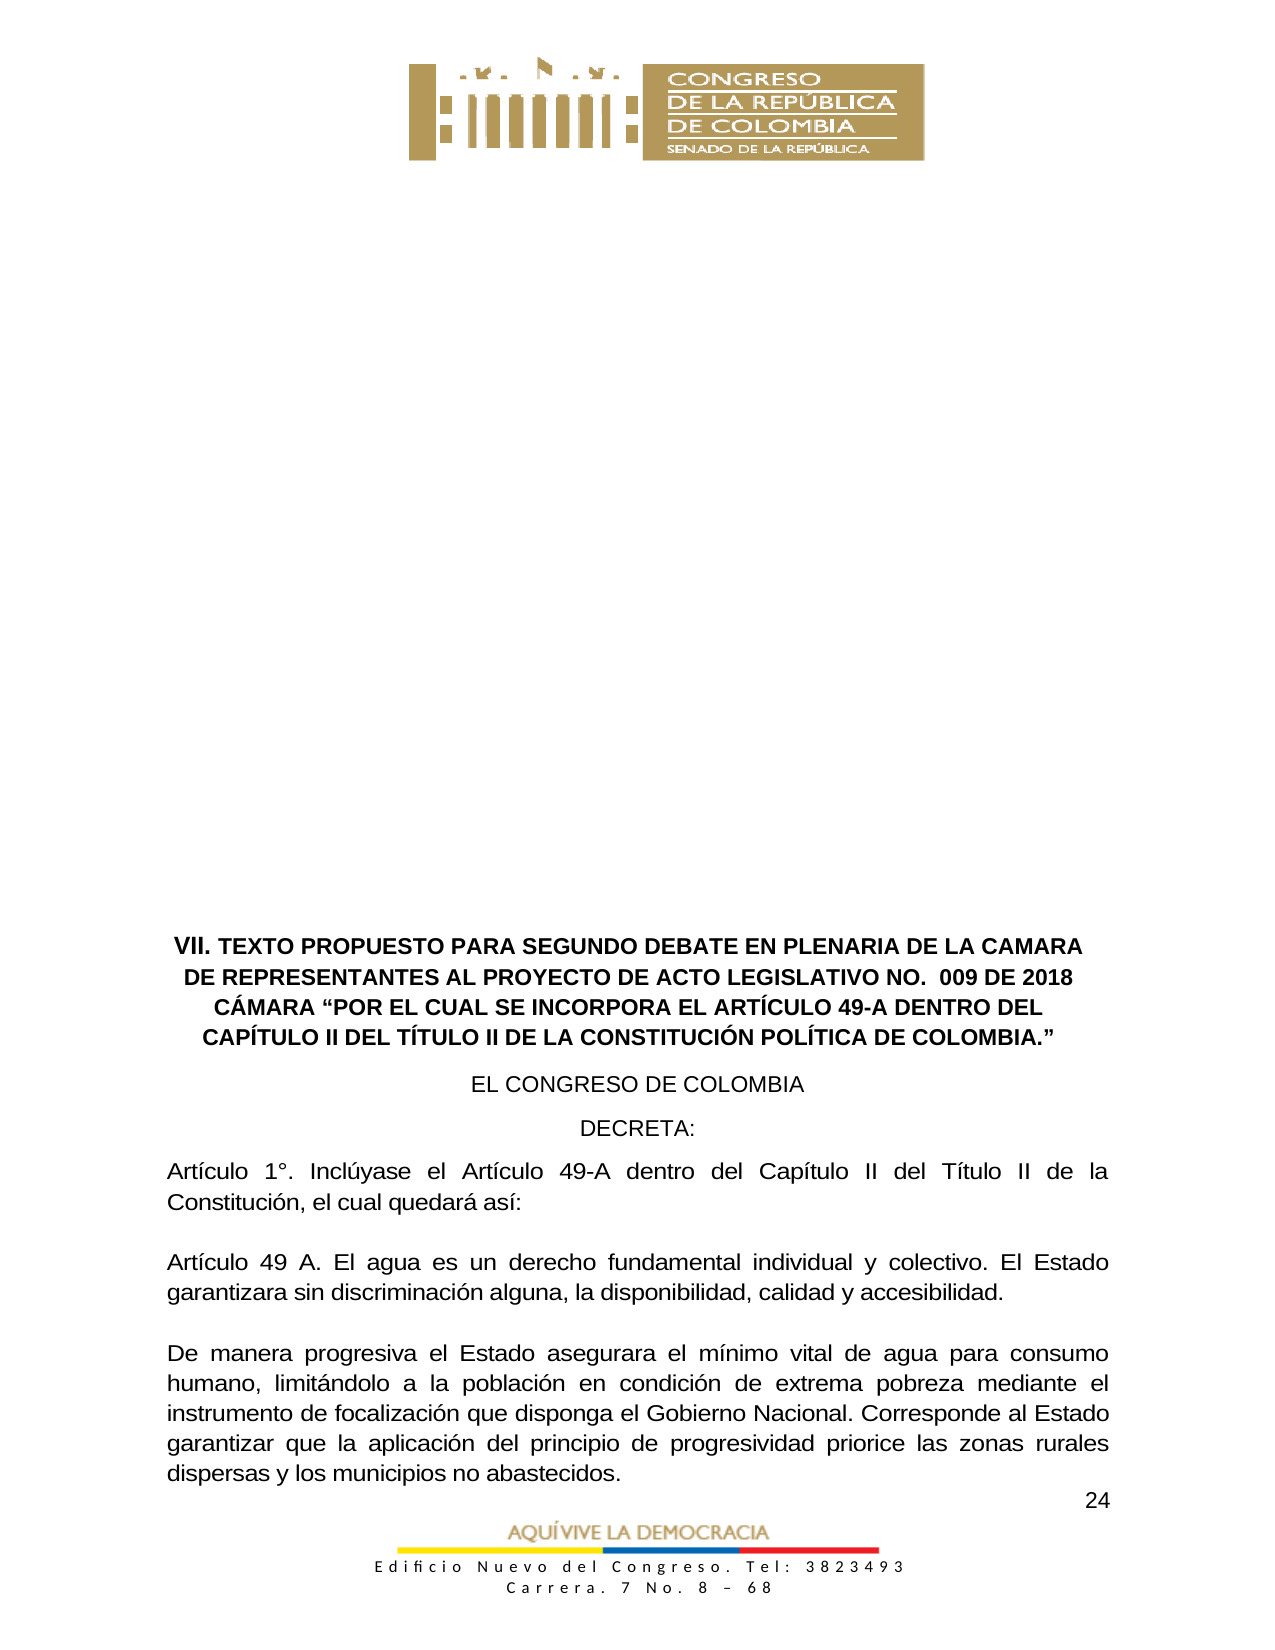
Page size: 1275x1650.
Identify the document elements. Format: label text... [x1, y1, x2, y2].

text De manera progresiva el Estado asegurara el mínimo vital de agua para consumo humano, limitándolo a la población en condición de extrema pobreza mediante el instrumento de focalización que disponga el Gobierno Nacional. Corresponde al Estado garantizar que la aplicación del principio de progresividad priorice las zonas rurales dispersas y los municipios no abastecidos. [167, 1339, 1110, 1487]
text VII. TEXTO PROPUESTO PARA SEGUNDO DEBATE EN PLENARIA DE LA CAMARA DE REPRESENTANTES AL PROYECTO DE ACTO LEGISLATIVO NO. 009 DE 2018 CÁMARA “POR EL CUAL SE INCORPORA EL ARTÍCULO 49-A DENTRO DEL CAPÍTULO II DEL TÍTULO II DE LA CONSTITUCIÓN POLÍTICA DE COLOMBIA.” [167, 931, 1090, 1050]
picture [382, 1513, 895, 1557]
picture [409, 56, 925, 161]
text EL CONGRESO DE COLOMBIA DECRETA: [438, 1071, 837, 1141]
text Artículo 1°. Inclúyase el Artículo 49-A dentro del Capítulo II del Título II de la Constitución, el cual quedará así: [167, 1158, 1110, 1215]
text Artículo 49 A. El agua es un derecho fundamental individual y colectivo. El Estado garantizara sin discriminación alguna, la disponibilidad, calidad y accesibilidad. [167, 1249, 1110, 1306]
